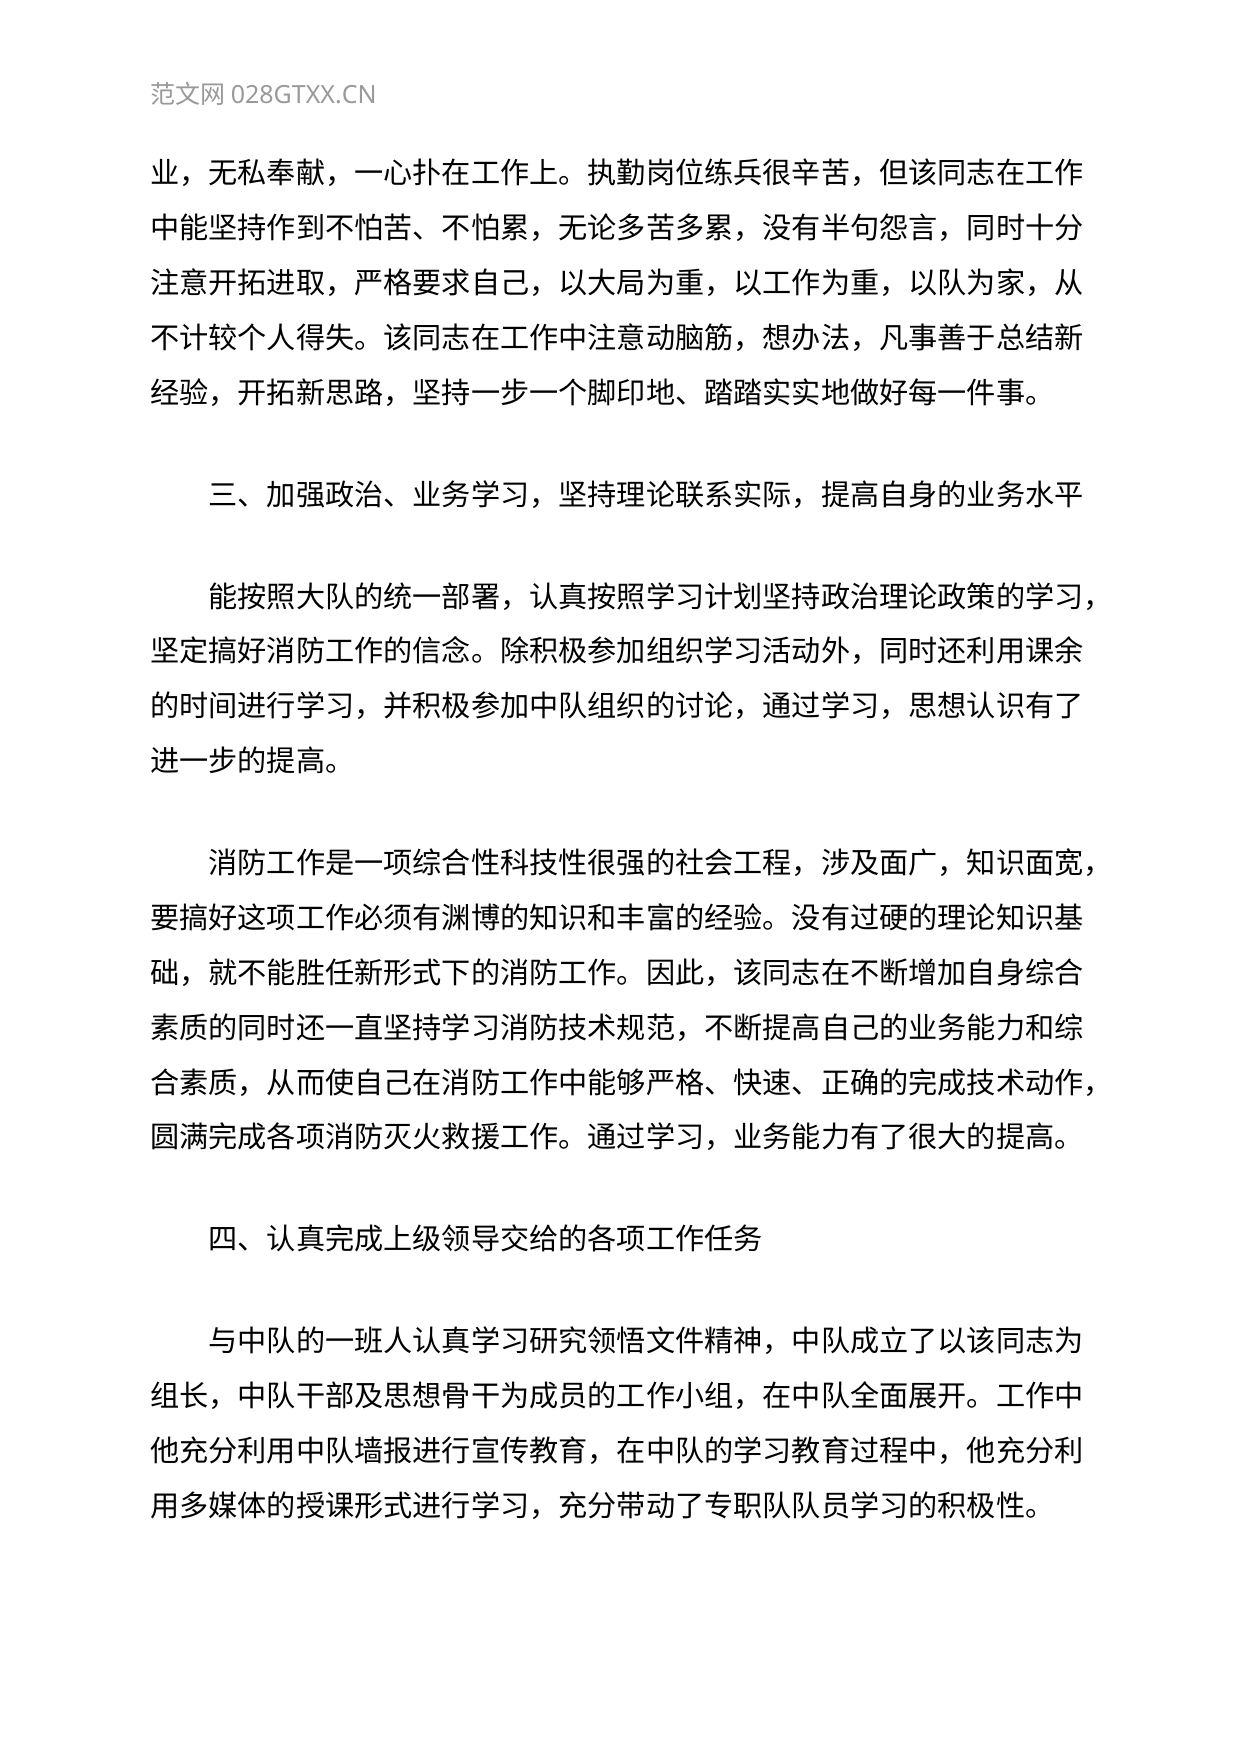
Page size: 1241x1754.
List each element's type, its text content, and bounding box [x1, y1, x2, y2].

text 三、加强政治、业务学习，坚持理论联系实际，提高自身的业务水平 [150, 471, 1090, 514]
text 能按照大队的统一部署，认真按照学习计划坚持政治理论政策的学习，坚定搞好消防工作的信念。除积极参加组织学习活动外，同时还利用课余的时间进行学习，并积极参加中队组织的讨论，通过学习，思想认识有了进一步的提高。 [150, 573, 1090, 780]
text 消防工作是一项综合性科技性很强的社会工程，涉及面广，知识面宽，要搞好这项工作必须有渊博的知识和丰富的经验。没有过硬的理论知识基础，就不能胜任新形式下的消防工作。因此，该同志在不断增加自身综合素质的同时还一直坚持学习消防技术规范，不断提高自己的业务能力和综合素质，从而使自己在消防工作中能够严格、快速、正确的完成技术动作，圆满完成各项消防灭火救援工作。通过学习，业务能力有了很大的提高。 [150, 839, 1090, 1156]
text 与中队的一班人认真学习研究领悟文件精神，中队成立了以该同志为组长，中队干部及思想骨干为成员的工作小组，在中队全面展开。工作中他充分利用中队墙报进行宣传教育，在中队的学习教育过程中，他充分利用多媒体的授课形式进行学习，充分带动了专职队队员学习的积极性。 [150, 1318, 1090, 1524]
text 四、认真完成上级领导交给的各项工作任务 [150, 1216, 1090, 1258]
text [150, 150, 1090, 412]
